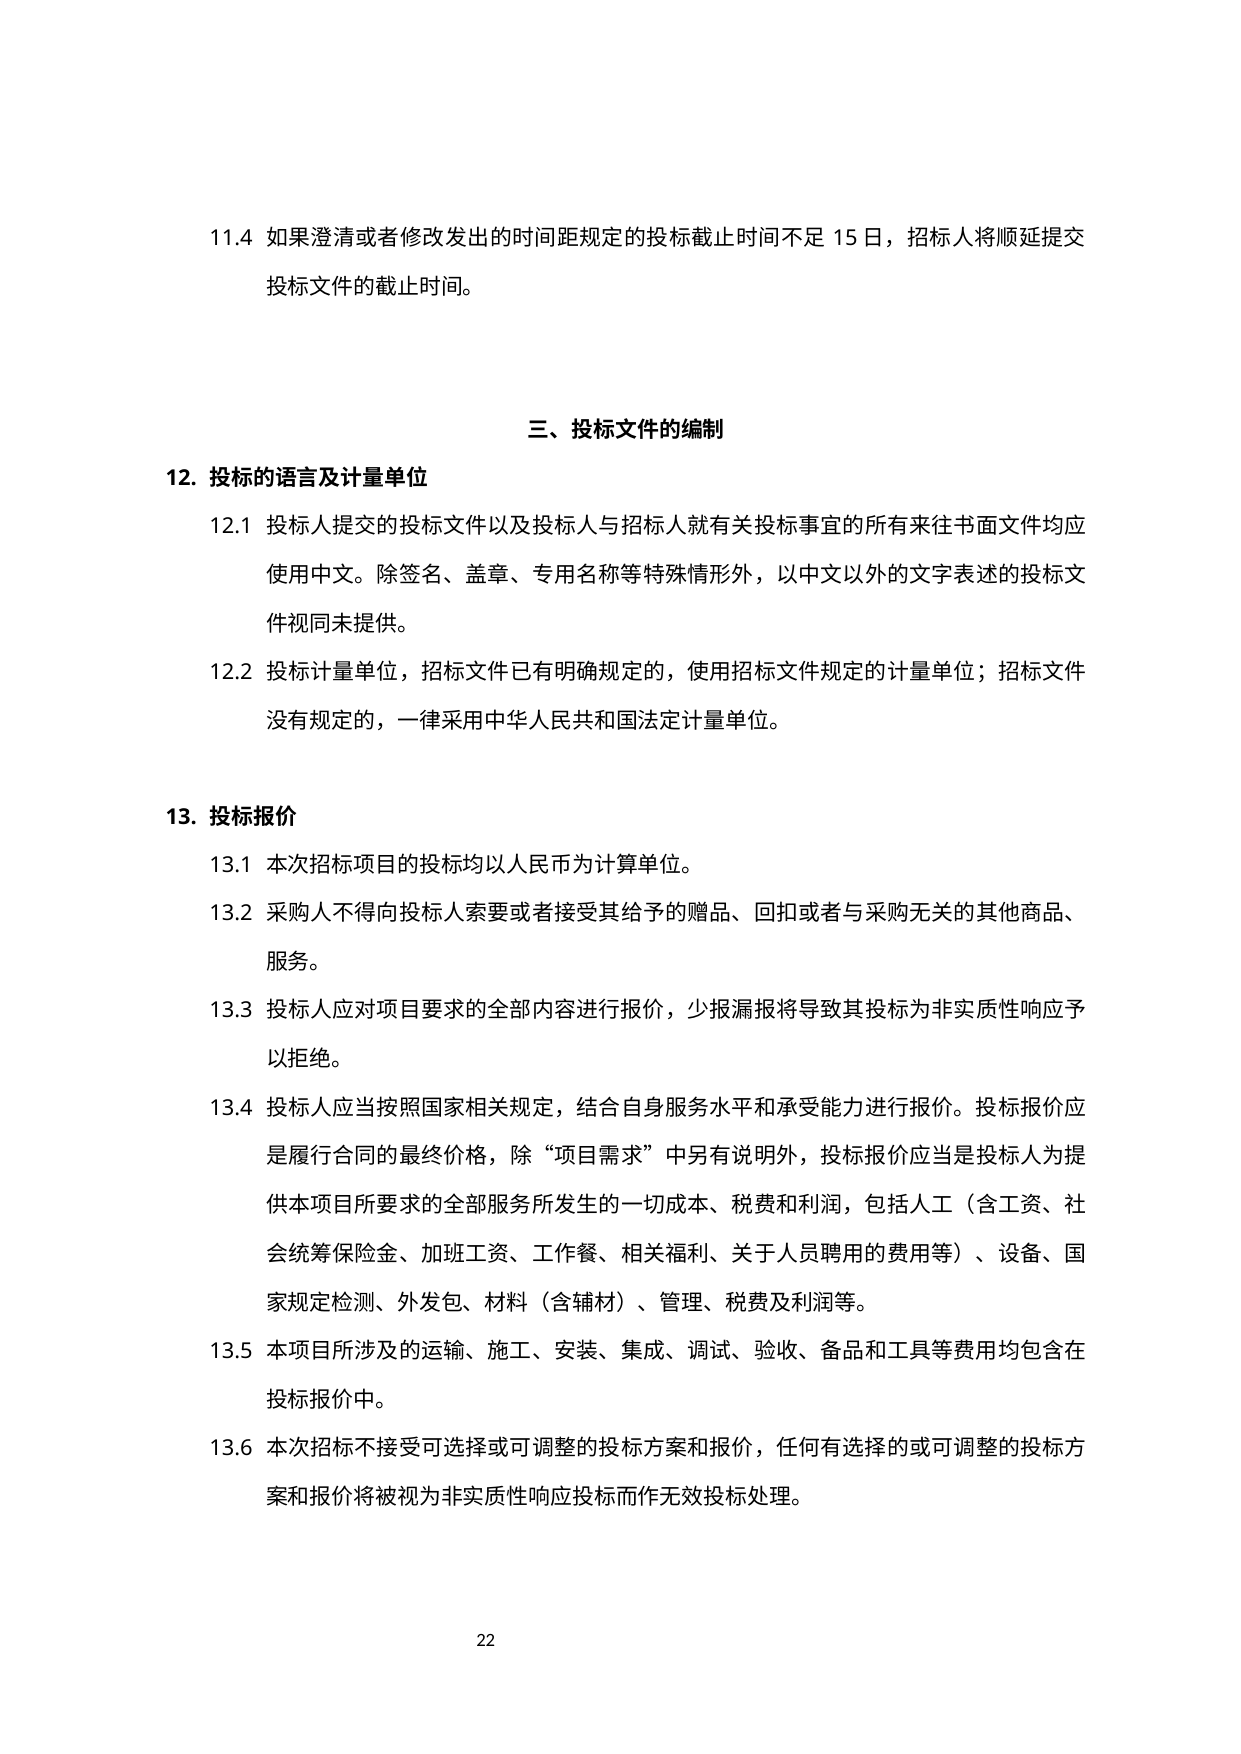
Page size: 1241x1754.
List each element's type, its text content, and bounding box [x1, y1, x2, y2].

list 本项目所涉及的运输、施工、安装、集成、调试、验收、备品和工具等费用均包含在投标报价中。 [209, 1333, 1087, 1414]
list 投标人应当按照国家相关规定，结合自身服务水平和承受能力进行报价。投标报价应是履行合同的最终价格，除“项目需求”中另有说明外，投标报价应当是投标人为提供本项目所要求的全部服务所发生的一切成本、税费和利润，包括人工（含工资、社会统筹保险金、加班工资、工作餐、相关福利、关于人员聘用的费用等）、设备、国家规定检测、外发包、材料（含辅材）、管理、税费及利润等。 [209, 1089, 1087, 1317]
list 采购人不得向投标人索要或者接受其给予的赠品、回扣或者与采购无关的其他商品、服务。 [209, 895, 1087, 976]
list 投标报价 [165, 798, 1087, 831]
list 本次招标不接受可选择或可调整的投标方案和报价，任何有选择的或可调整的投标方案和报价将被视为非实质性响应投标而作无效投标处理。 [209, 1430, 1087, 1511]
list 投标的语言及计量单位 [165, 460, 1087, 492]
list 如果澄清或者修改发出的时间距规定的投标截止时间不足15日，招标人将顺延提交投标文件的截止时间。 [209, 219, 1087, 301]
list 投标人应对项目要求的全部内容进行报价，少报漏报将导致其投标为非实质性响应予以拒绝。 [209, 992, 1087, 1073]
list 投标计量单位，招标文件已有明确规定的，使用招标文件规定的计量单位；招标文件没有规定的，一律采用中华人民共和国法定计量单位。 [209, 654, 1087, 735]
text 三、投标文件的编制 [165, 411, 1087, 444]
list 本次招标项目的投标均以人民币为计算单位。 [209, 847, 1087, 879]
list 投标人提交的投标文件以及投标人与招标人就有关投标事宜的所有来往书面文件均应使用中文。除签名、盖章、专用名称等特殊情形外，以中文以外的文字表述的投标文件视同未提供。 [209, 508, 1087, 638]
